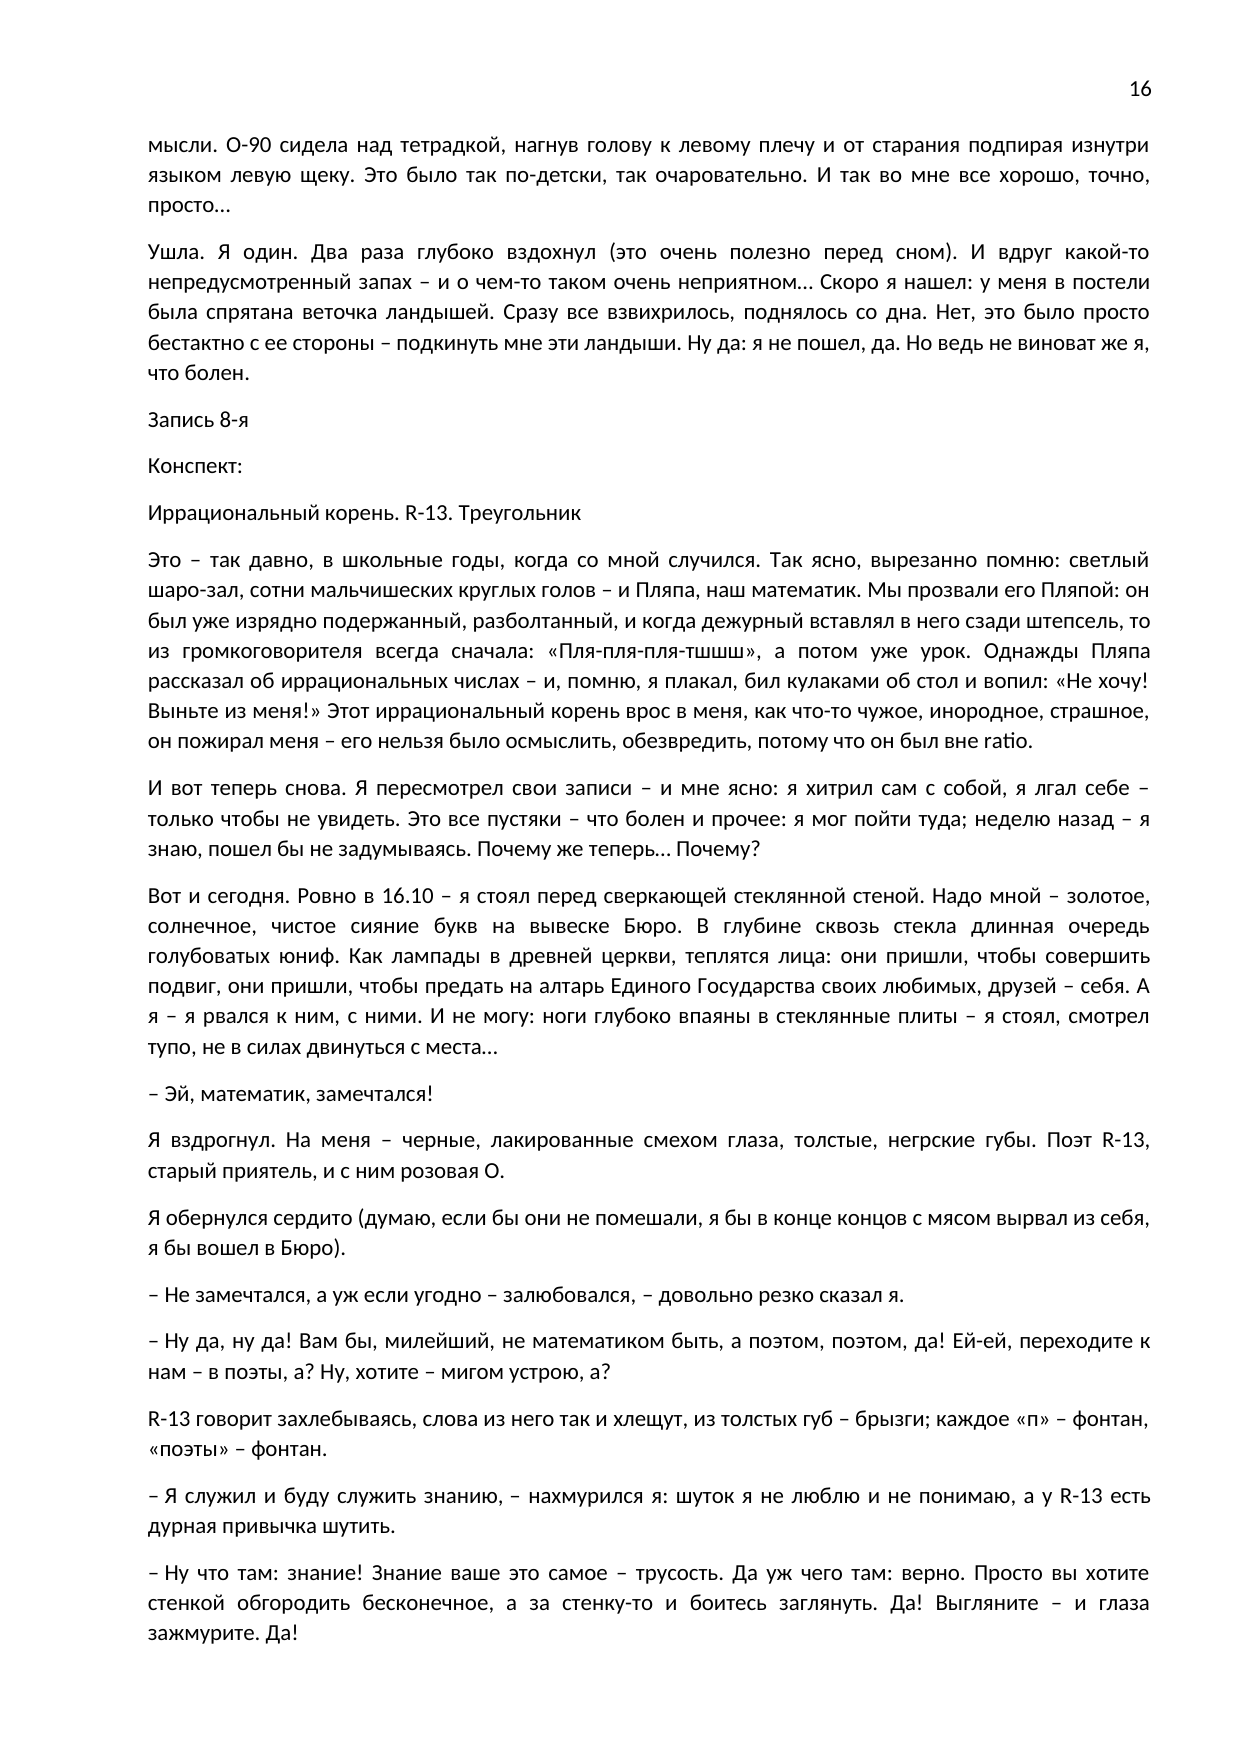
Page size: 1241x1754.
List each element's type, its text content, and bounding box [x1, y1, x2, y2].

text – Ну да, ну да! Вам бы, милейший, не математиком быть, а поэтом, поэтом, да! Ей-ей, переходите к нам – в поэты, а? Ну, хотите – мигом устрою, а? [148, 1327, 1152, 1385]
text Я обернулся сердито (думаю, если бы они не помешали, я бы в конце концов с мясом вырвал из себя, я бы вошел в Бюро). [148, 1203, 1152, 1261]
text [148, 130, 1152, 218]
text – Ну что там: знание! Знание ваше это самое – трусость. Да уж чего там: верно. Просто вы хотите стенкой обгородить бесконечное, а за стенку-то и боитесь заглянуть. Да! Выгляните – и глаза зажмурите. Да! [148, 1558, 1152, 1646]
text – Я служил и буду служить знанию, – нахмурился я: шуток я не люблю и не понимаю, а у R-13 есть дурная привычка шутить. [148, 1481, 1152, 1539]
text Ушла. Я один. Два раза глубоко вздохнул (это очень полезно перед сном). И вдруг какой-то непредусмотренный запах – и о чем-то таком очень неприятном… Скоро я нашел: у меня в постели была спрятана веточка ландышей. Сразу все взвихрилось, поднялось со дна. Нет, это было просто бестактно с ее стороны – подкинуть мне эти ландыши. Ну да: я не пошел, да. Но ведь не виноват же я, что болен. [148, 237, 1152, 386]
text R-13 говорит захлебываясь, слова из него так и хлещут, из толстых губ – брызги; каждое «п» – фонтан, «поэты» – фонтан. [148, 1404, 1152, 1462]
text – Не замечтался, а уж если угодно – залюбовался, – довольно резко сказал я. [148, 1280, 1152, 1308]
text Иррациональный корень. R-13. Треугольник [148, 498, 1152, 527]
text И вот теперь снова. Я пересмотрел свои записи – и мне ясно: я хитрил сам с собой, я лгал себе – только чтобы не увидеть. Это все пустяки – что болен и прочее: я мог пойти туда; неделю назад – я знаю, пошел бы не задумываясь. Почему же теперь… Почему? [148, 773, 1152, 862]
text Конспект: [148, 452, 1152, 480]
text Это – так давно, в школьные годы, когда со мной случился. Так ясно, вырезанно помню: светлый шаро-зал, сотни мальчишеских круглых голов – и Пляпа, наш математик. Мы прозвали его Пляпой: он был уже изрядно подержанный, разболтанный, и когда дежурный вставлял в него сзади штепсель, то из громкоговорителя всегда сначала: «Пля-пля-пля-тшшш», а потом уже урок. Однажды Пляпа рассказал об иррациональных числах – и, помню, я плакал, бил кулаками об стол и вопил: «Не хочу! Выньте из меня!» Этот иррациональный корень врос в меня, как что-то чужое, инородное, страшное, он пожирал меня – его нельзя было осмыслить, обезвредить, потому что он был вне ratio. [148, 545, 1152, 755]
text Вот и сегодня. Ровно в 16.10 – я стоял перед сверкающей стеклянной стеной. Надо мной – золотое, солнечное, чистое сияние букв на вывеске Бюро. В глубине сквозь стекла длинная очередь голубоватых юниф. Как лампады в древней церкви, теплятся лица: они пришли, чтобы совершить подвиг, они пришли, чтобы предать на алтарь Единого Государства своих любимых, друзей – себя. А я – я рвался к ним, с ними. И не могу: ноги глубоко впаяны в стеклянные плиты – я стоял, смотрел тупо, не в силах двинуться с места… [148, 881, 1152, 1060]
text Я вздрогнул. На меня – черные, лакированные смехом глаза, толстые, негрские губы. Поэт R-13, старый приятель, и с ним розовая О. [148, 1126, 1152, 1184]
text – Эй, математик, замечтался! [148, 1079, 1152, 1107]
text Запись 8-я [148, 405, 1152, 433]
